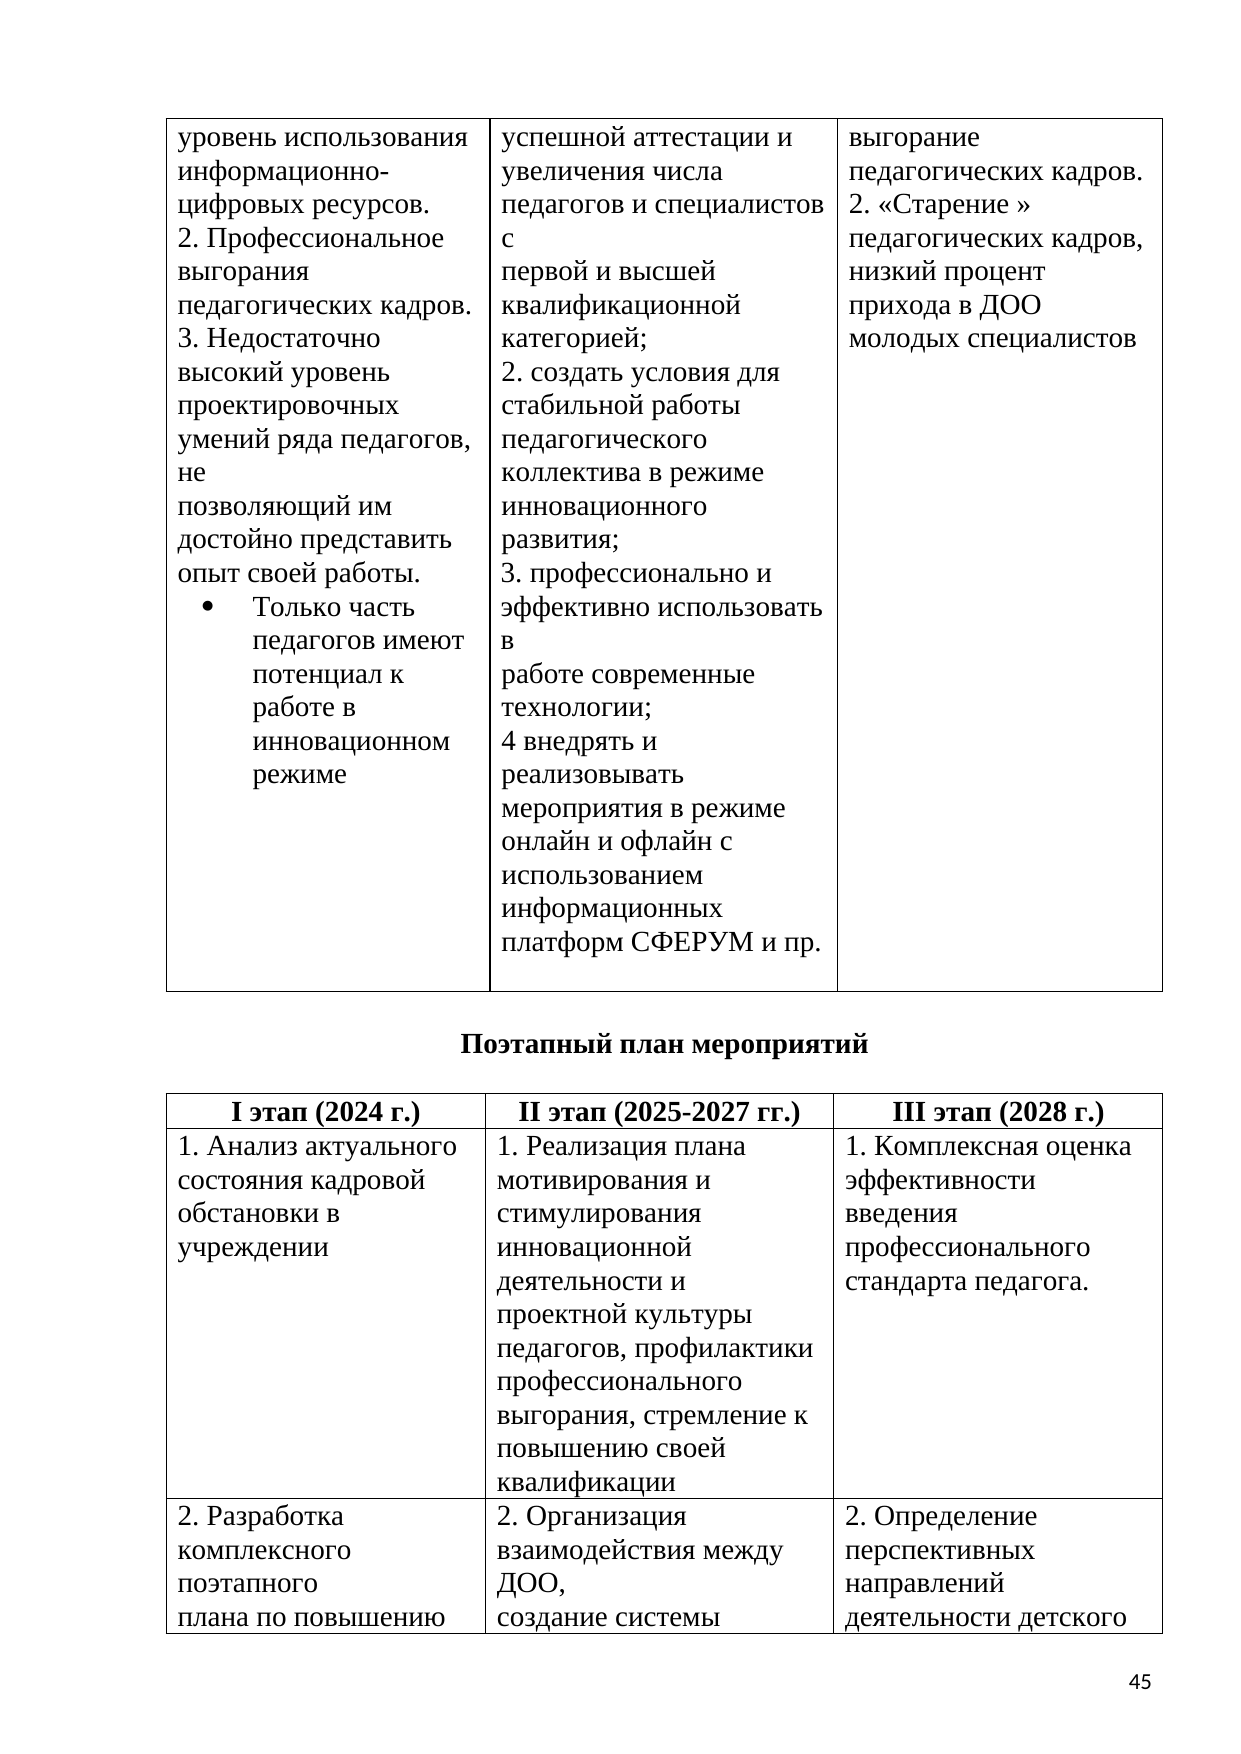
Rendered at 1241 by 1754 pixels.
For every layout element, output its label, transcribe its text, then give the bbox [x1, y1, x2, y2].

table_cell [167, 119, 489, 991]
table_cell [834, 1499, 1162, 1633]
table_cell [491, 119, 837, 991]
table_header III этап (2028 г.) [834, 1094, 1162, 1127]
table_header I этап (2024 г.) [167, 1094, 485, 1127]
table_cell 1. Реализация плана мотивирования и стимулирования инновационной деятельности и проектной культуры педагогов, профилактики профессионального выгорания, стремление к повышению своей квалификации [486, 1129, 833, 1497]
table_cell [838, 119, 1162, 991]
table_cell 1. Анализ актуального состояния кадровой обстановки в учреждении [167, 1129, 485, 1497]
text Поэтапный план мероприятий [177, 1026, 1152, 1059]
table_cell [486, 1499, 833, 1633]
table_header II этап (2025-2027 гг.) [486, 1094, 833, 1127]
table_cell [167, 1499, 485, 1633]
table_cell 1. Комплексная оценка эффективности введения профессионального стандарта педагога. [834, 1129, 1162, 1497]
